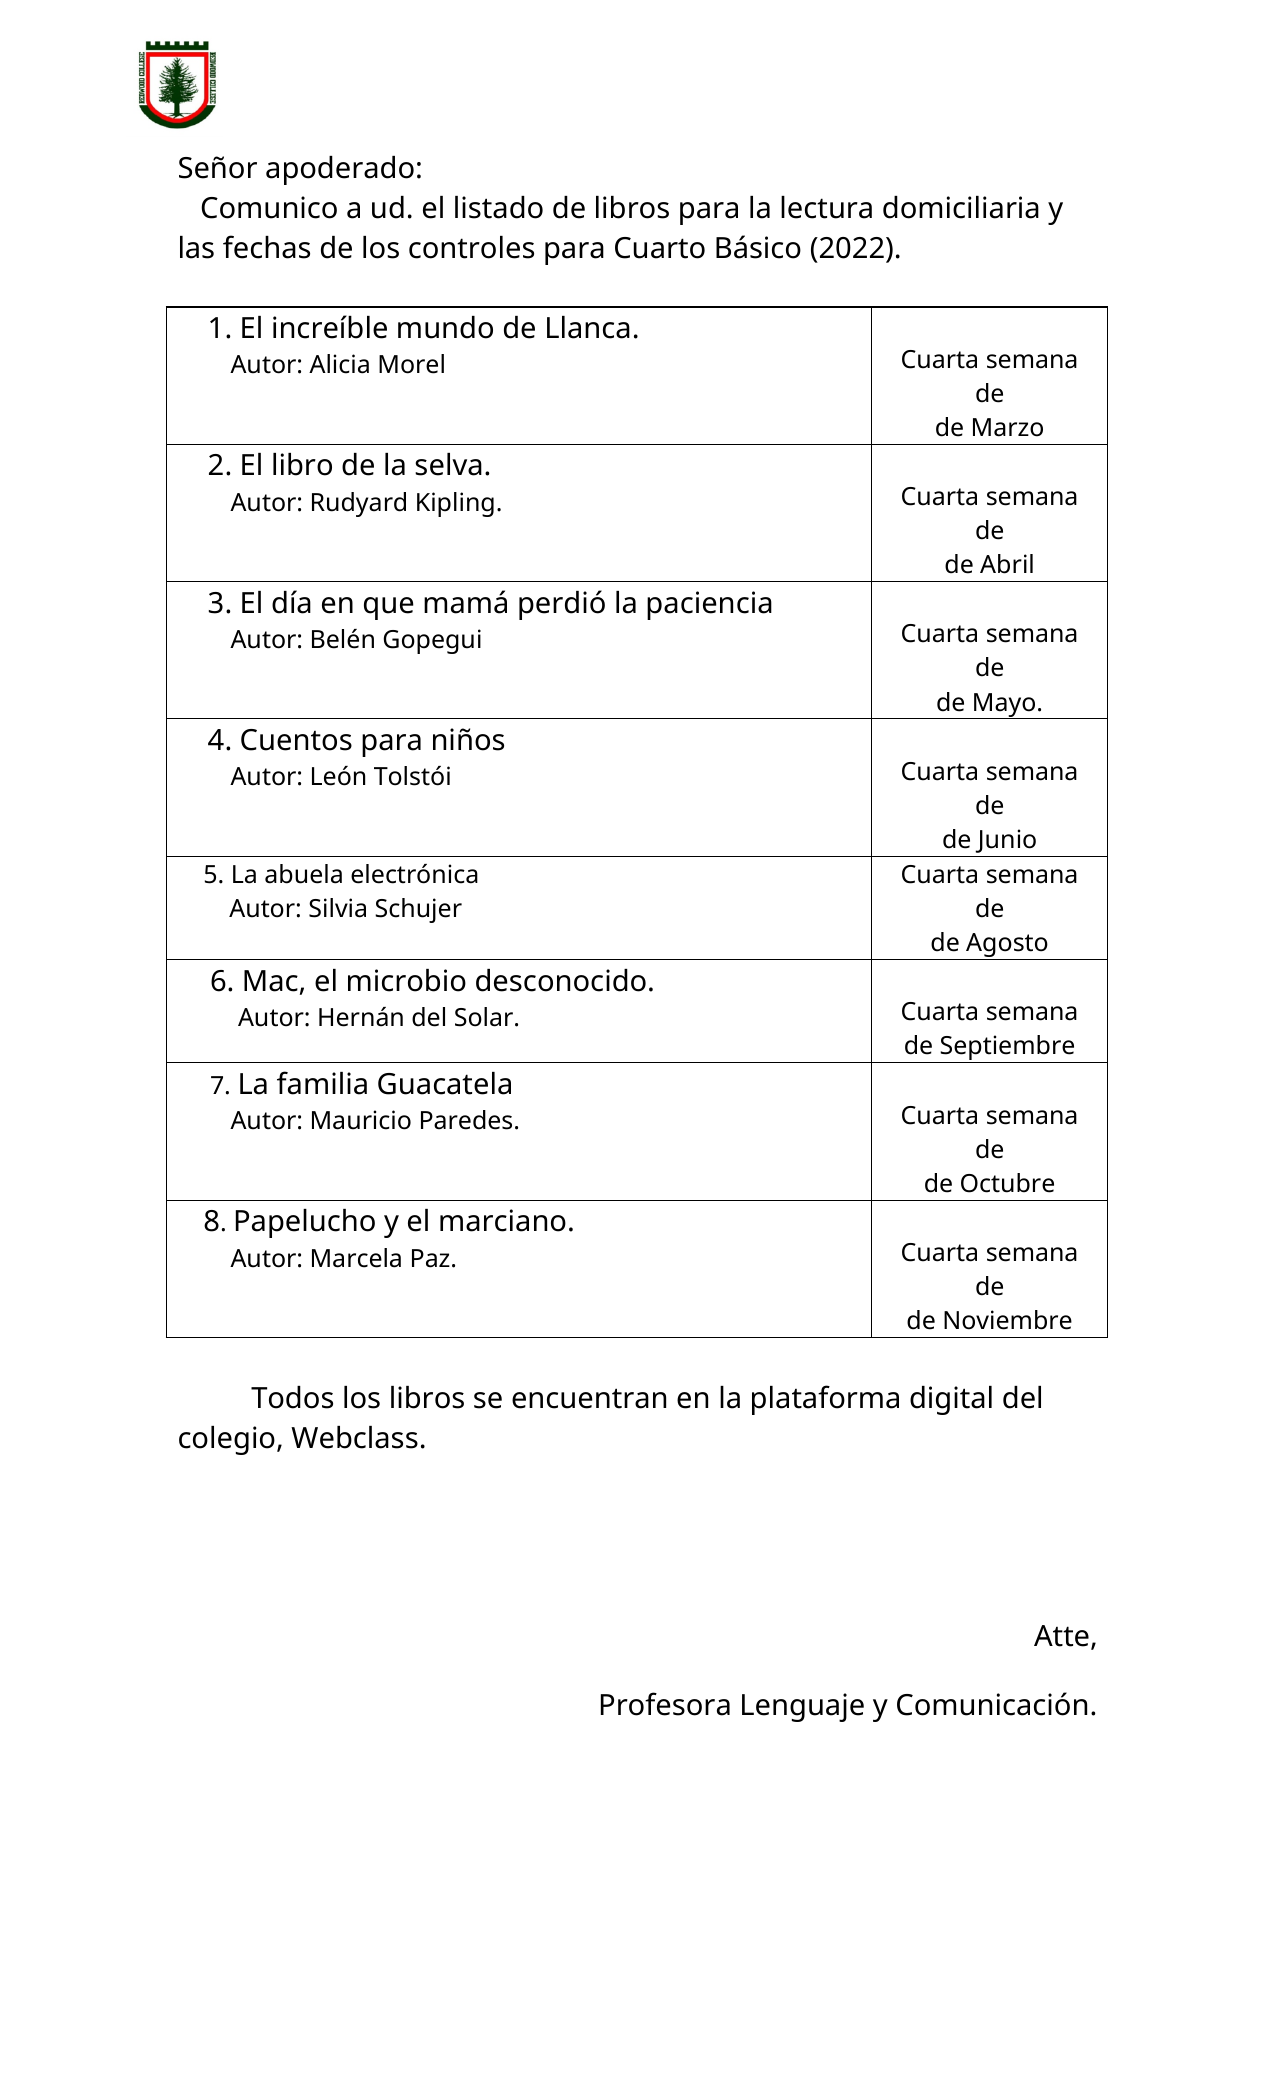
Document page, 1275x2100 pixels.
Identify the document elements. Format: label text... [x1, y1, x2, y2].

table_cell Cuarta semana de de Mayo. [872, 582, 1107, 718]
table_cell 3. El día en que mamá perdió la paciencia Autor: Belén Gopegui [167, 582, 871, 718]
table_cell 5. La abuela electrónica Autor: Silvia Schujer [167, 857, 871, 959]
table_header Cuarta semana de de Marzo [872, 308, 1107, 444]
table_header 1. El increíble mundo de Llanca. Autor: Alicia Morel [167, 308, 871, 444]
table_cell 7. La familia Guacatela Autor: Mauricio Paredes. [167, 1063, 871, 1199]
table_cell Cuarta semana de de Noviembre [872, 1201, 1107, 1337]
table_cell Cuarta semana de de Junio [872, 719, 1107, 856]
table_cell Cuarta semana de de Octubre [872, 1063, 1107, 1199]
table_cell 6. Mac, el microbio desconocido. Autor: Hernán del Solar. [167, 960, 871, 1062]
text Todos los libros se encuentran en la plataforma digital del colegio, Webclass. [177, 1378, 1098, 1457]
text Señor apoderado: [177, 148, 1098, 187]
text Atte, [177, 1616, 1098, 1655]
table_cell 8. Papelucho y el marciano. Autor: Marcela Paz. [167, 1201, 871, 1337]
table_cell Cuarta semana de de Agosto [872, 857, 1107, 959]
table_cell 2. El libro de la selva. Autor: Rudyard Kipling. [167, 445, 871, 581]
text Profesora Lenguaje y Comunicación. [177, 1684, 1098, 1724]
table_cell Cuarta semana de Septiembre [872, 960, 1107, 1062]
table_cell 4. Cuentos para niños Autor: León Tolstói [167, 719, 871, 856]
picture [126, 35, 224, 137]
text Comunico a ud. el listado de libros para la lectura domiciliaria y las fechas de los controles para Cuarto Básico (2022). [177, 187, 1098, 267]
table_cell Cuarta semana de de Abril [872, 445, 1107, 581]
